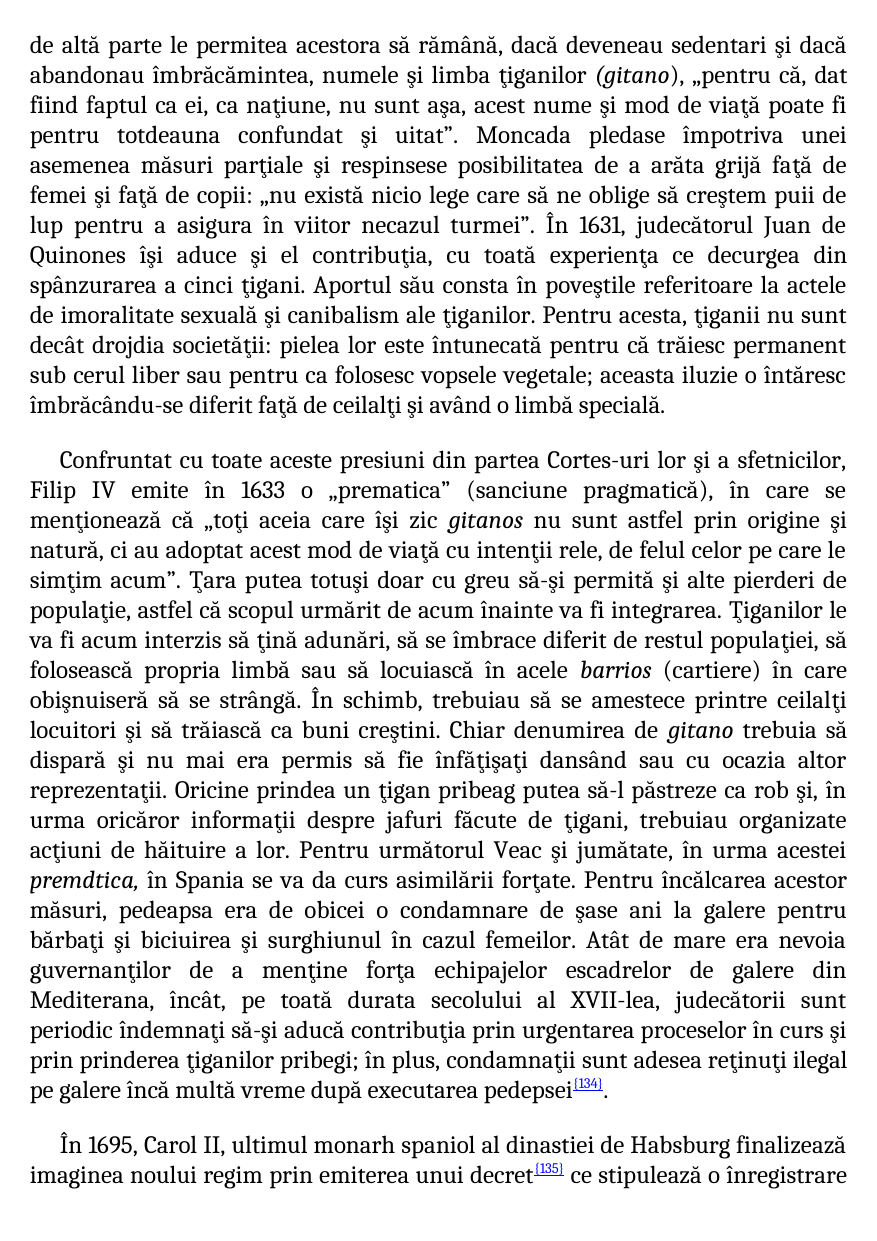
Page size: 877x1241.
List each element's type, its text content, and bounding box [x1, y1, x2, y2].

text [29, 29, 847, 419]
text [29, 1129, 847, 1189]
text Confruntat cu toate aceste presiuni din partea Cortes-uri lor şi a sfetnicilor, Filip IV emite în 1633 o „prematica” (sanciune pragmatică), în care se menţionează că „toţi aceia care îşi zic gitanos nu sunt astfel prin origine şi natură, ci au adoptat acest mod de viaţă cu intenţii rele, de felul celor pe care le simţim acum”. Ţara putea totuşi doar cu greu să-şi permită şi alte pierderi de populaţie, astfel că scopul urmărit de acum înainte va fi integrarea. Ţiganilor le va fi acum interzis să ţină adunări, să se îmbrace diferit de restul populaţiei, să folosească propria limbă sau să locuiască în acele barrios (cartiere) în care obişnuiseră să se strângă. În schimb, trebuiau să se amestece printre ceilalţi locuitori şi să trăiască ca buni creştini. Chiar denumirea de gitano trebuia să dispară şi nu mai era permis să fie înfăţişaţi dansând sau cu ocazia altor reprezentaţii. Oricine prindea un ţigan pribeag putea să-l păstreze ca rob şi, în urma oricăror informaţii despre jafuri făcute de ţigani, trebuiau organizate acţiuni de hăituire a lor. Pentru următorul Veac şi jumătate, în urma acestei premdtica, în Spania se va da curs asimilării forţate. Pentru încălcarea acestor măsuri, pedeapsa era de obicei o condamnare de şase ani la galere pentru bărbaţi şi biciuirea şi surghiunul în cazul femeilor. Atât de mare era nevoia guvernanţilor de a menţine forţa echipajelor escadrelor de galere din Mediterana, încât, pe toată durata secolului al XVII-lea, judecătorii sunt periodic îndemnaţi să-şi aducă contribuţia prin urgentarea proceselor în curs şi prin prinderea ţiganilor pribegi; în plus, condamnaţii sunt adesea reţinuţi ilegal pe galere încă multă vreme după executarea pedepsei{134}. [29, 444, 847, 1104]
